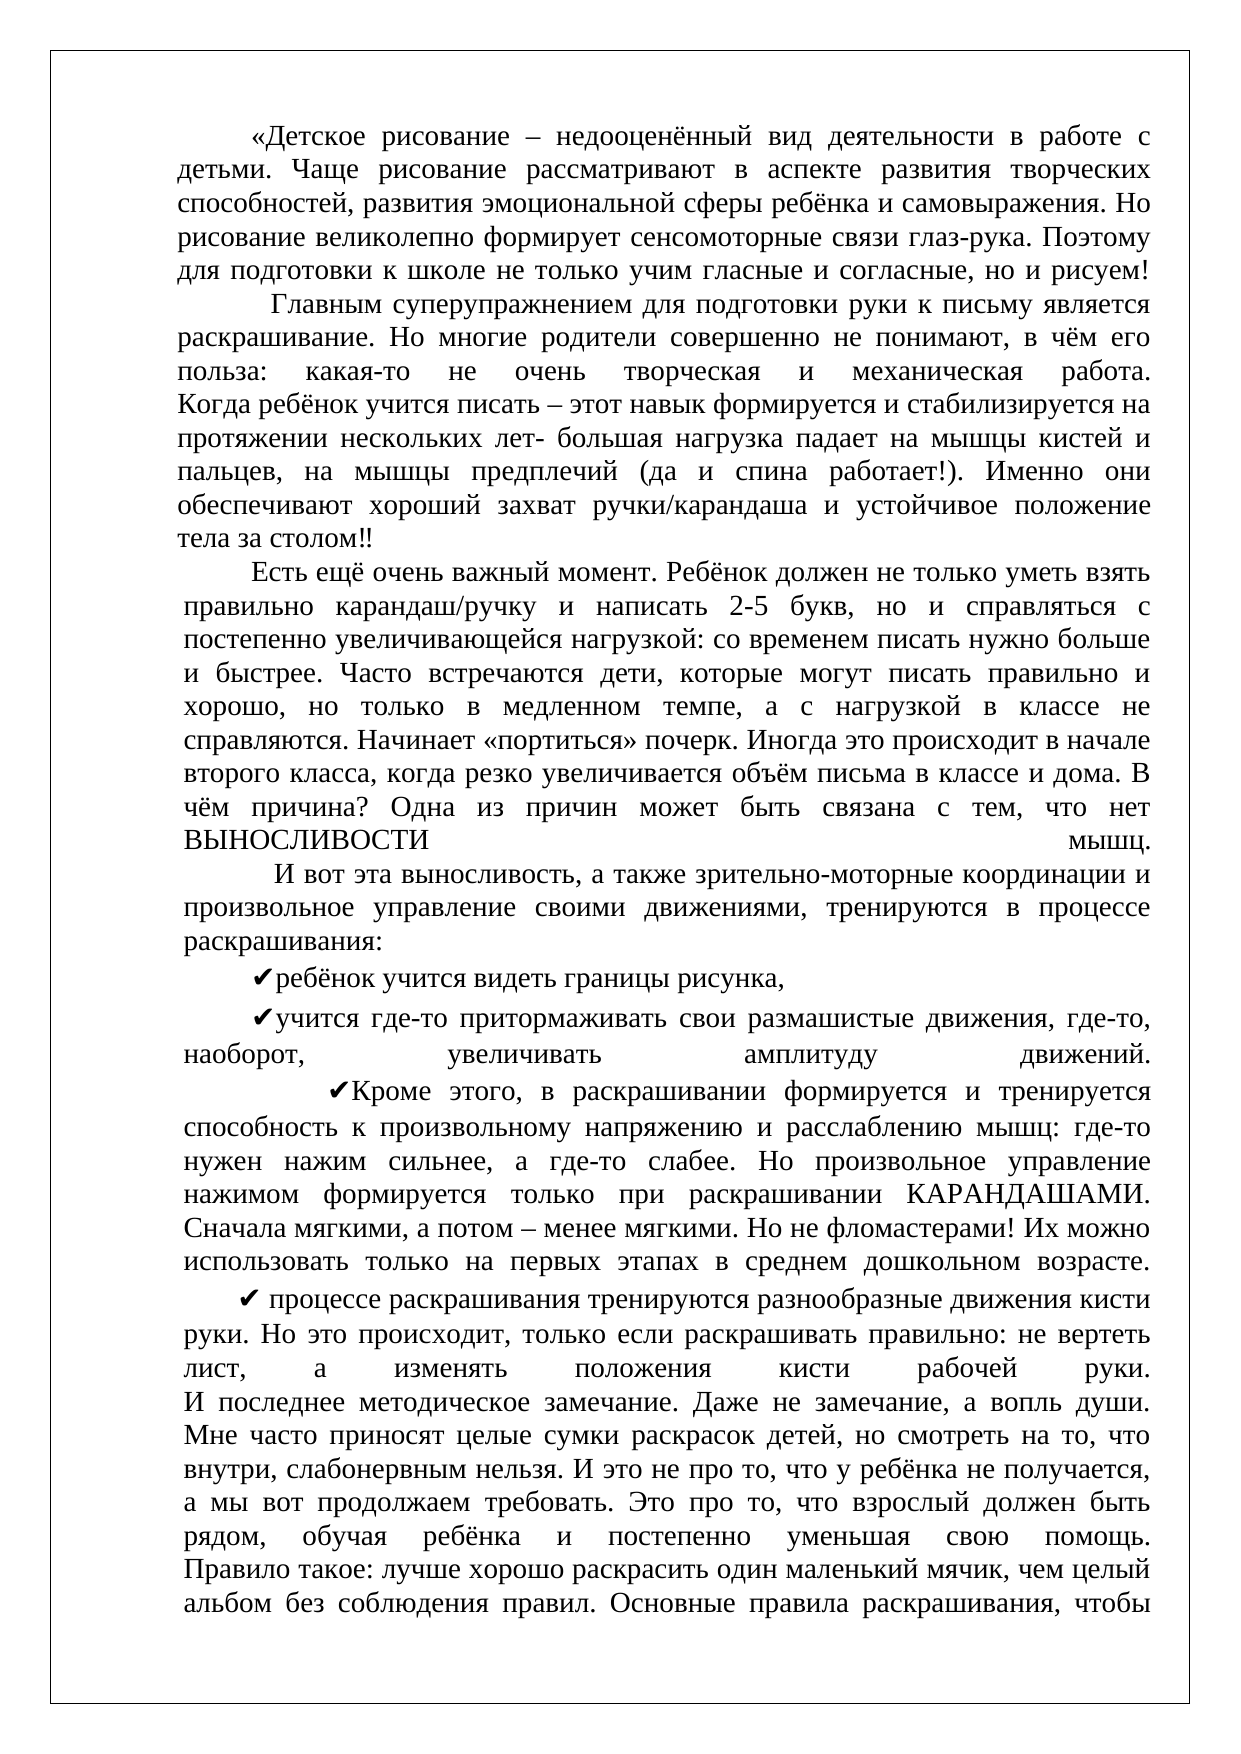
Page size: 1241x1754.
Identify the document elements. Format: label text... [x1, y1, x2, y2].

text Есть ещё очень важный момент. Ребёнок должен не только уметь взять правильно карандаш/ручку и написать 2-5 букв, но и справляться с постепенно увеличивающейся нагрузкой: со временем писать нужно больше и быстрее. Часто встречаются дети, которые могут писать правильно и хорошо, но только в медленном темпе, а с нагрузкой в классе не справляются. Начинает «портиться» почерк. Иногда это происходит в начале второго класса, когда резко увеличивается объём письма в классе и дома. В чём причина? Одна из причин может быть связана с тем, что нет ВЫНОСЛИВОСТИ мышц. И вот эта выносливость, а также зрительно-моторные координации и произвольное управление своими движениями, тренируются в процессе раскрашивания: [183, 554, 1152, 957]
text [183, 996, 1152, 1618]
text «Детское рисование – недооценённый вид деятельности в работе с детьми. Чаще рисование рассматривают в аспекте развития творческих способностей, развития эмоциональной сферы ребёнка и самовыражения. Но рисование великолепно формирует сенсомоторные связи глаз-рука. Поэтому для подготовки к школе не только учим гласные и согласные, но и рисуем! Главным суперупражнением для подготовки руки к письму является раскрашивание. Но многие родители совершенно не понимают, в чём его польза: какая-то не очень творческая и механическая работа. Когда ребёнок учится писать – этот навык формируется и стабилизируется на протяжении нескольких лет- большая нагрузка падает на мышцы кистей и пальцев, на мышцы предплечий (да и спина работает!). Именно они обеспечивают хороший захват ручки/карандаша и устойчивое положение тела за столом‼ [177, 118, 1152, 554]
text ✔ребёнок учится видеть границы рисунка, [183, 957, 1152, 996]
